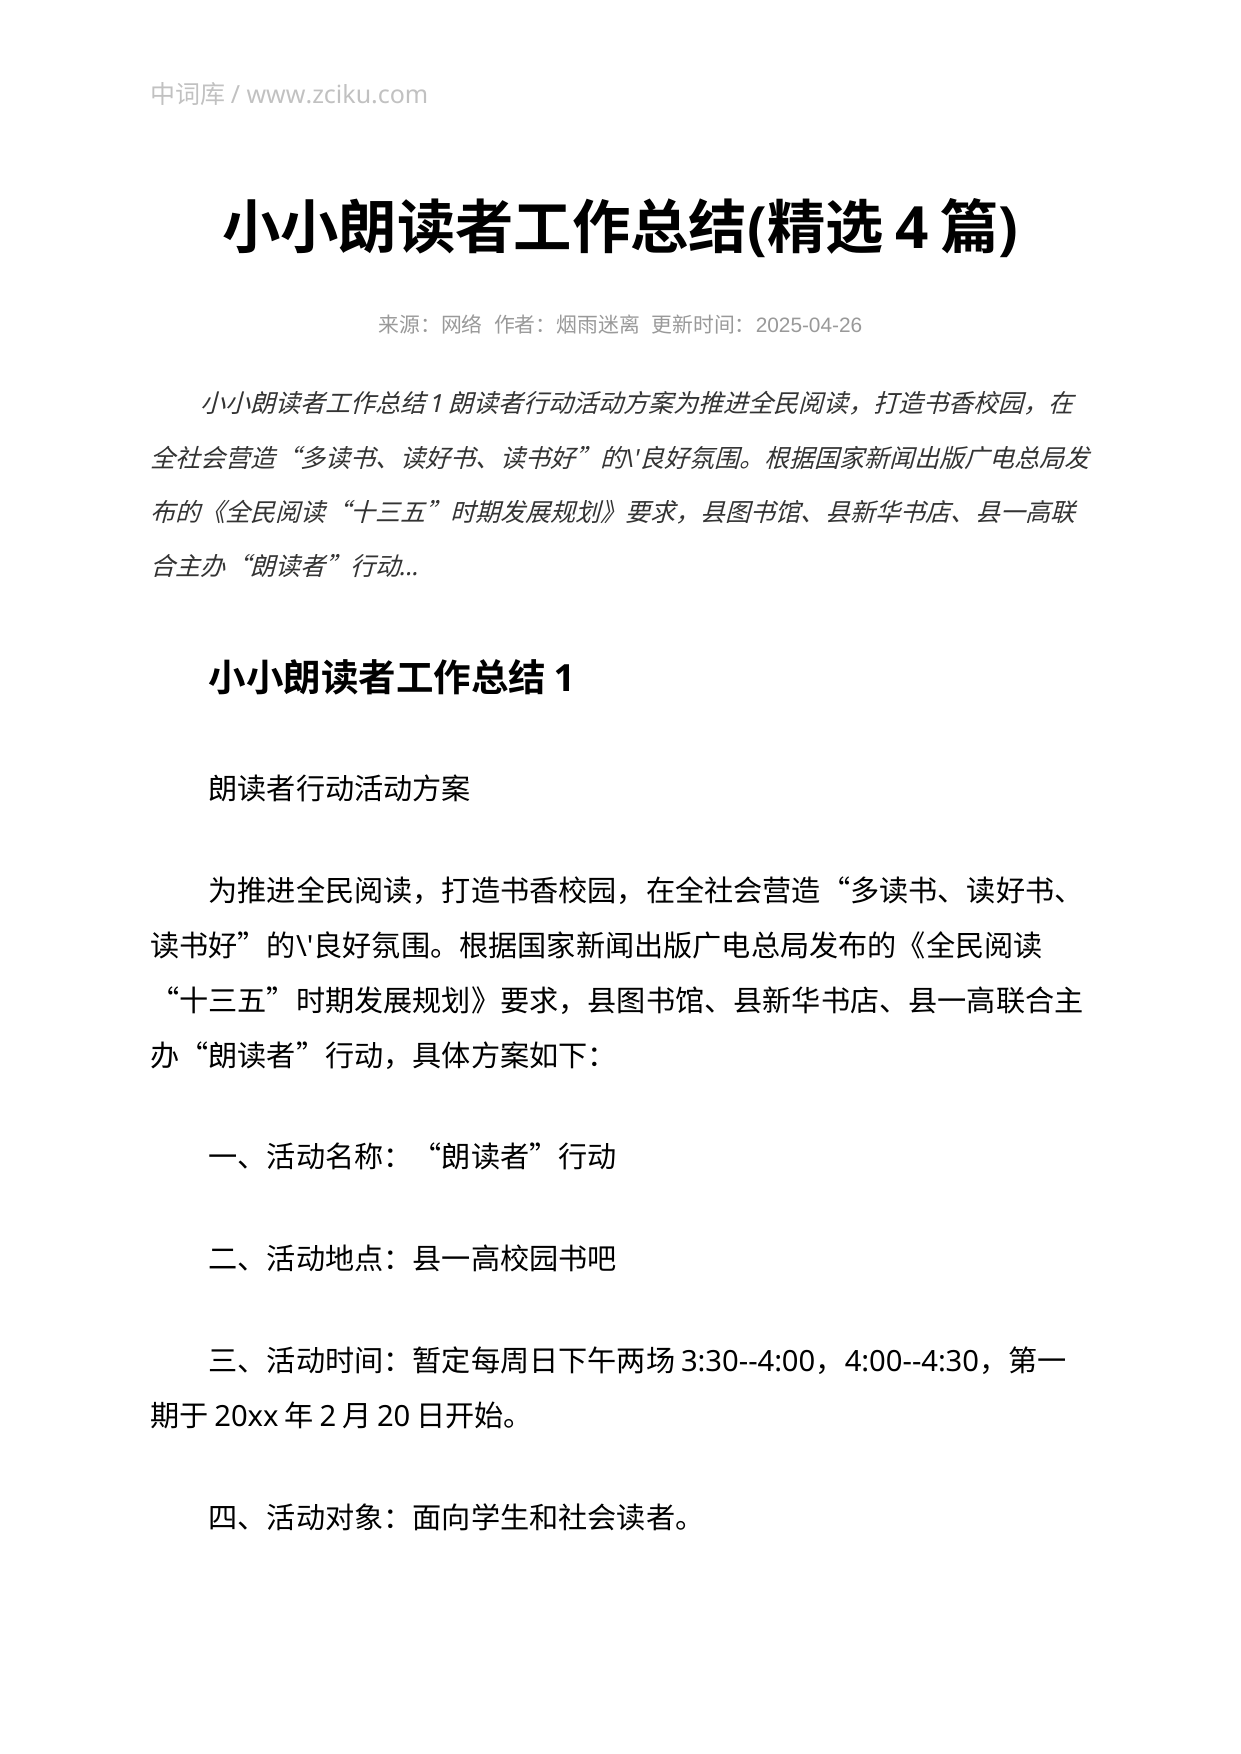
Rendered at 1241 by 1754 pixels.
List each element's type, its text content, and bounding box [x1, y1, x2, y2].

text 一、活动名称：“朗读者”行动 [150, 1134, 1090, 1176]
subtitle 小小朗读者工作总结(精选4篇) [150, 181, 1090, 266]
text 朗读者行动活动方案 [150, 766, 1090, 808]
text 小小朗读者工作总结1 [150, 648, 1090, 703]
text 为推进全民阅读，打造书香校园，在全社会营造“多读书、读好书、读书好”的\'良好氛围。根据国家新闻出版广电总局发布的《全民阅读“十三五”时期发展规划》要求，县图书馆、县新华书店、县一高联合主办“朗读者”行动，具体方案如下： [150, 867, 1090, 1074]
text 来源：网络 作者：烟雨迷离 更新时间：2025-04-26 [150, 313, 1090, 337]
text 二、活动地点：县一高校园书吧 [150, 1236, 1090, 1278]
text 小小朗读者工作总结1朗读者行动活动方案为推进全民阅读，打造书香校园，在全社会营造“多读书、读好书、读书好”的\'良好氛围。根据国家新闻出版广电总局发布的《全民阅读“十三五”时期发展规划》要求，县图书馆、县新华书店、县一高联合主办“朗读者”行动... [150, 384, 1090, 583]
text 三、活动时间：暂定每周日下午两场3:30--4:00，4:00--4:30，第一期于20xx年2月20日开始。 [150, 1338, 1090, 1435]
text 四、活动对象：面向学生和社会读者。 [150, 1494, 1090, 1537]
